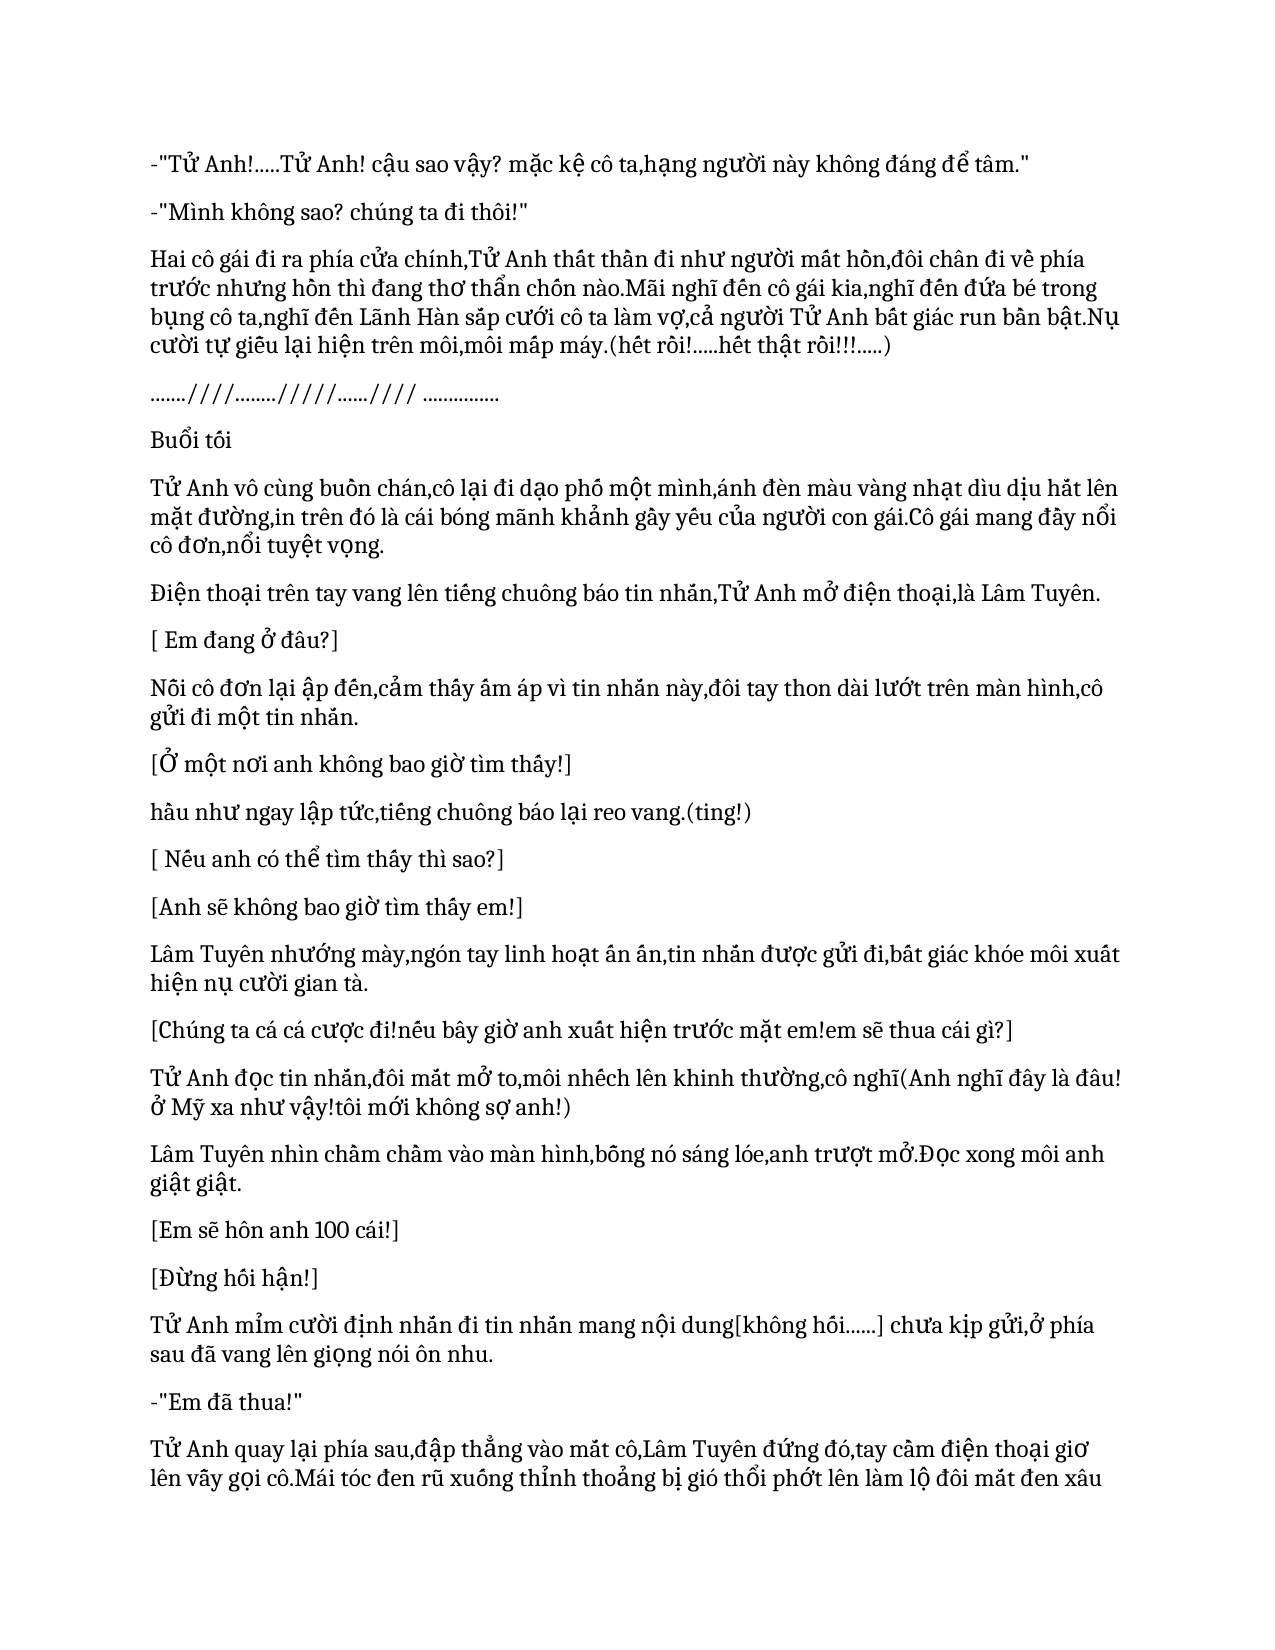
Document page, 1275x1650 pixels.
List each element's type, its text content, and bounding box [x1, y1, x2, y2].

text Hai cô gái đi ra phía cửa chính,Tử Anh thất thần đi như người mất hồn,đôi chân đi về phía trước nhưng hồn thì đang thơ thẩn chốn nào.Mãi nghĩ đến cô gái kia,nghĩ đến đứa bé trong bụng cô ta,nghĩ đến Lãnh Hàn sắp cưới cô ta làm vợ,cả người Tử Anh bất giác run bần bật.Nụ cười tự giễu lại hiện trên môi,môi mấp máy.(hết rồi!.....hết thật rồi!!!.....) [150, 245, 1125, 360]
text -"Em đã thua!" [150, 1387, 1125, 1416]
text hầu như ngay lập tức,tiếng chuông báo lại reo vang.(ting!) [150, 797, 1125, 826]
text Lâm Tuyên nhướng mày,ngón tay linh hoạt ấn ấn,tin nhắn được gửi đi,bất giác khóe môi xuất hiện nụ cười gian tà. [150, 940, 1125, 997]
text -"Mình không sao? chúng ta đi thôi!" [150, 197, 1125, 226]
text Buổi tối [150, 426, 1125, 455]
text Tử Anh đọc tin nhắn,đôi mắt mở to,môi nhếch lên khinh thường,cô nghĩ(Anh nghĩ đây là đâu!ở Mỹ xa như vậy!tôi mới không sợ anh!) [150, 1064, 1125, 1121]
text Tử Anh vô cùng buồn chán,cô lại đi dạo phố một mình,ánh đèn màu vàng nhạt dìu dịu hắt lên mặt đường,in trên đó là cái bóng mãnh khảnh gầy yếu của người con gái.Cô gái mang đầy nổi cô đơn,nổi tuyệt vọng. [150, 474, 1125, 560]
text Nỗi cô đơn lại ập đến,cảm thấy ấm áp vì tin nhắn này,đôi tay thon dài lướt trên màn hình,cô gửi đi một tin nhắn. [150, 674, 1125, 731]
text [Đừng hối hận!] [150, 1264, 1125, 1292]
text Tử Anh mỉm cười định nhắn đi tin nhắn mang nội dung[không hối......] chưa kịp gửi,ở phía sau đã vang lên giọng nói ôn nhu. [150, 1311, 1125, 1369]
text [Chúng ta cá cá cược đi!nếu bây giờ anh xuất hiện trước mặt em!em sẽ thua cái gì?] [150, 1016, 1125, 1045]
text .......////......../////......//// ............... [150, 379, 1125, 407]
text -"Tử Anh!.....Tử Anh! cậu sao vậy? mặc kệ cô ta,hạng người này không đáng để tâm." [150, 150, 1125, 179]
text [Em sẽ hôn anh 100 cái!] [150, 1216, 1125, 1245]
text [Ở một nơi anh không bao giờ tìm thấy!] [150, 750, 1125, 779]
text [ Em đang ở đâu?] [150, 626, 1125, 655]
text [Anh sẽ không bao giờ tìm thấy em!] [150, 892, 1125, 921]
text Lâm Tuyên nhìn chầm chầm vào màn hình,bỗng nó sáng lóe,anh trượt mở.Đọc xong môi anh giật giật. [150, 1140, 1125, 1197]
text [150, 1435, 1125, 1492]
text [ Nếu anh có thể tìm thấy thì sao?] [150, 845, 1125, 874]
text Điện thoại trên tay vang lên tiếng chuông báo tin nhắn,Tử Anh mở điện thoại,là Lâm Tuyên. [150, 579, 1125, 607]
